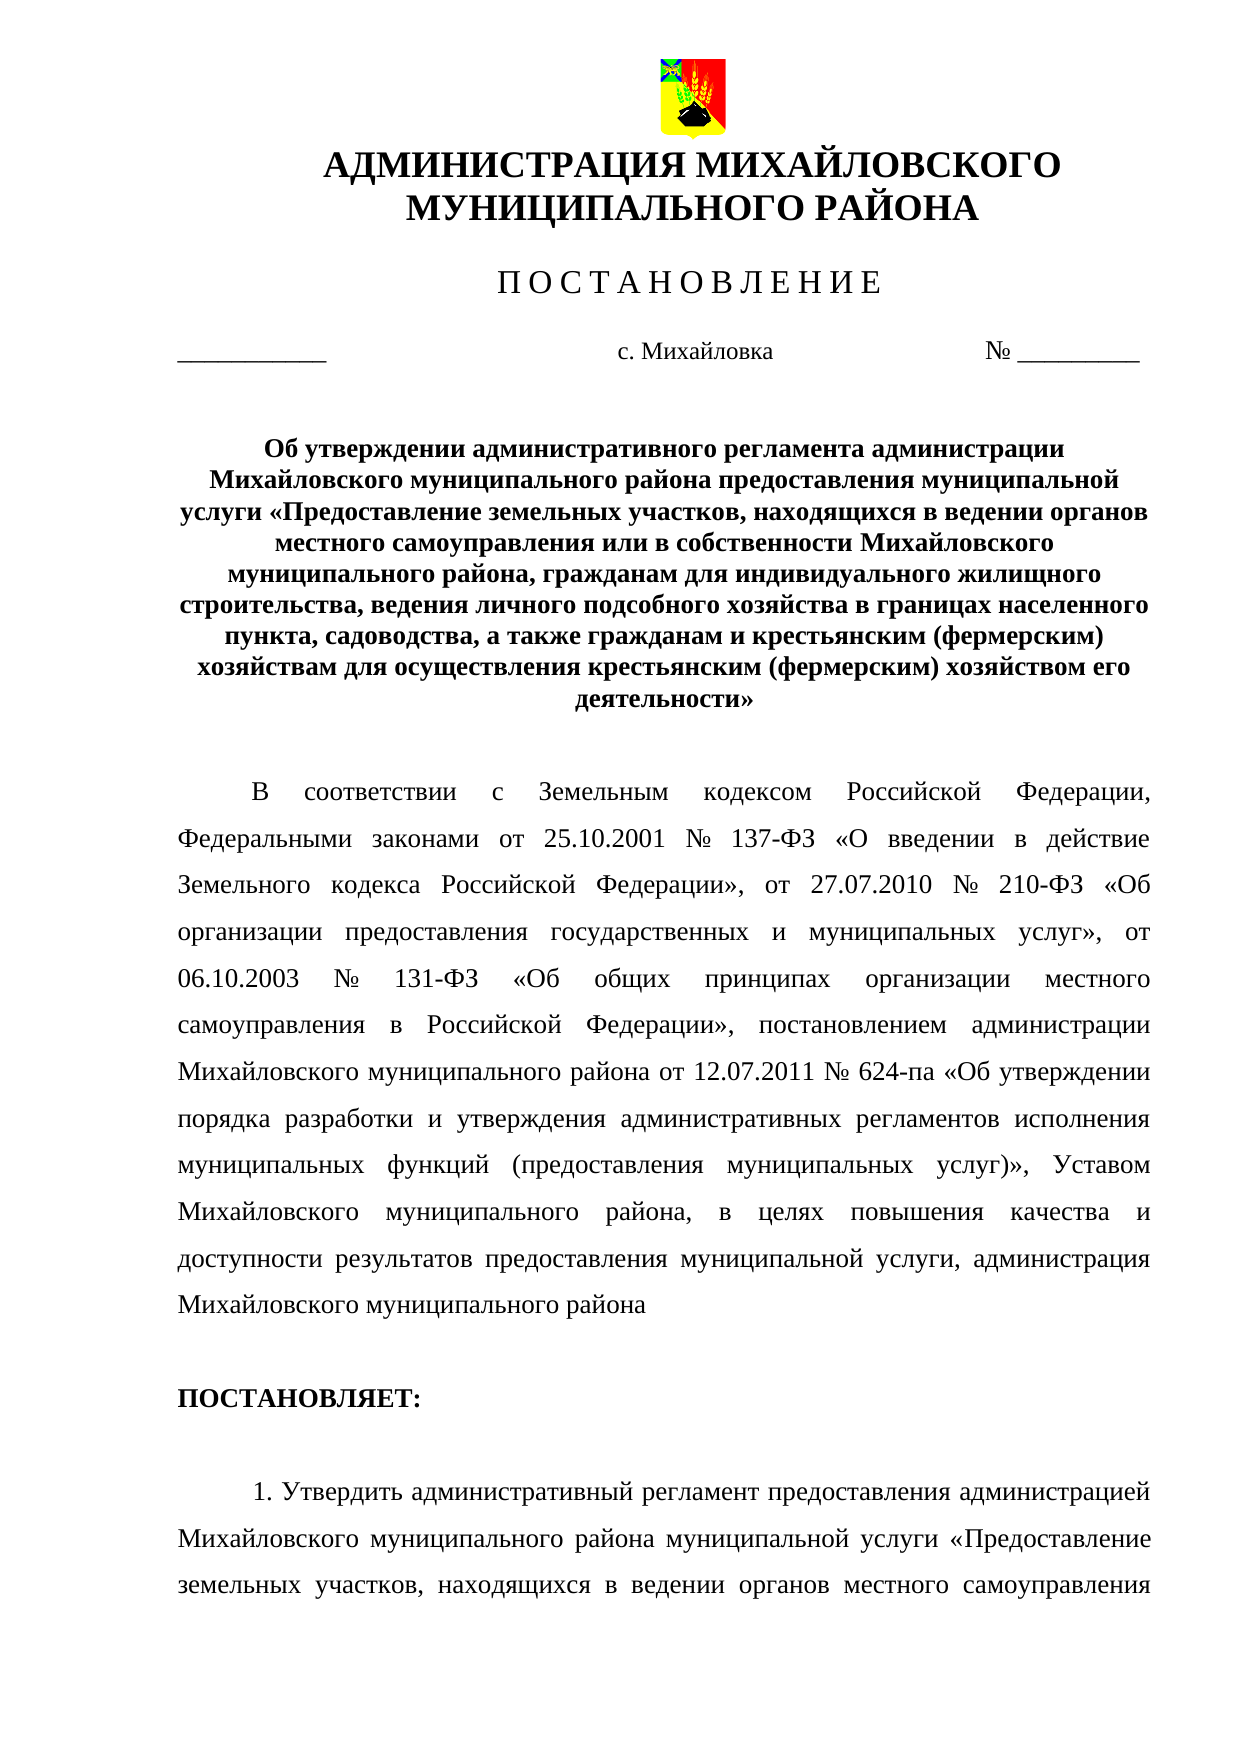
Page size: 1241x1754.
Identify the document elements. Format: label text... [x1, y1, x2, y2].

text МУНИЦИПАЛЬНОГО РАЙОНА [181, 186, 1152, 229]
text Об утверждении административного регламента администрации [177, 432, 1152, 464]
text Михайловского муниципального района предоставления муниципальной услуги «Предоставление земельных участков, находящихся в ведении органов местного самоуправления или в собственности Михайловского муниципального района, гражданам для индивидуального жилищного строительства, ведения личного подсобного хозяйства в границах населенного пункта, садоводства, а также гражданам и крестьянским (фермерским) хозяйствам для осуществления крестьянским (фермерским) хозяйством его деятельности» [177, 464, 1152, 713]
text ___________ с. Михайловка № _________ [177, 334, 1152, 365]
text ПОСТАНОВЛЯЕТ: [177, 1382, 1152, 1413]
text АДМИНИСТРАЦИЯ МИХАЙЛОВСКОГО [181, 143, 1152, 186]
text В соответствии с Земельным кодексом Российской Федерации, Федеральными законами от 25.10.2001 № 137-ФЗ «О введении в действие Земельного кодекса Российской Федерации», от 27.07.2010 № 210-ФЗ «Об организации предоставления государственных и муниципальных услуг», от 06.10.2003 № 131-ФЗ «Об общих принципах организации местного самоуправления в Российской Федерации», постановлением администрации Михайловского муниципального района от 12.07.2011 № 624-па «Об утверждении порядка разработки и утверждения административных регламентов исполнения муниципальных функций (предоставления муниципальных услуг)», Уставом Михайловского муниципального района, в целях повышения качества и доступности результатов предоставления муниципальной услуги, администрация Михайловского муниципального района [177, 775, 1152, 1319]
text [177, 1475, 1152, 1599]
text ПОСТАНОВЛЕНИЕ [181, 262, 1152, 301]
picture [660, 59, 726, 143]
